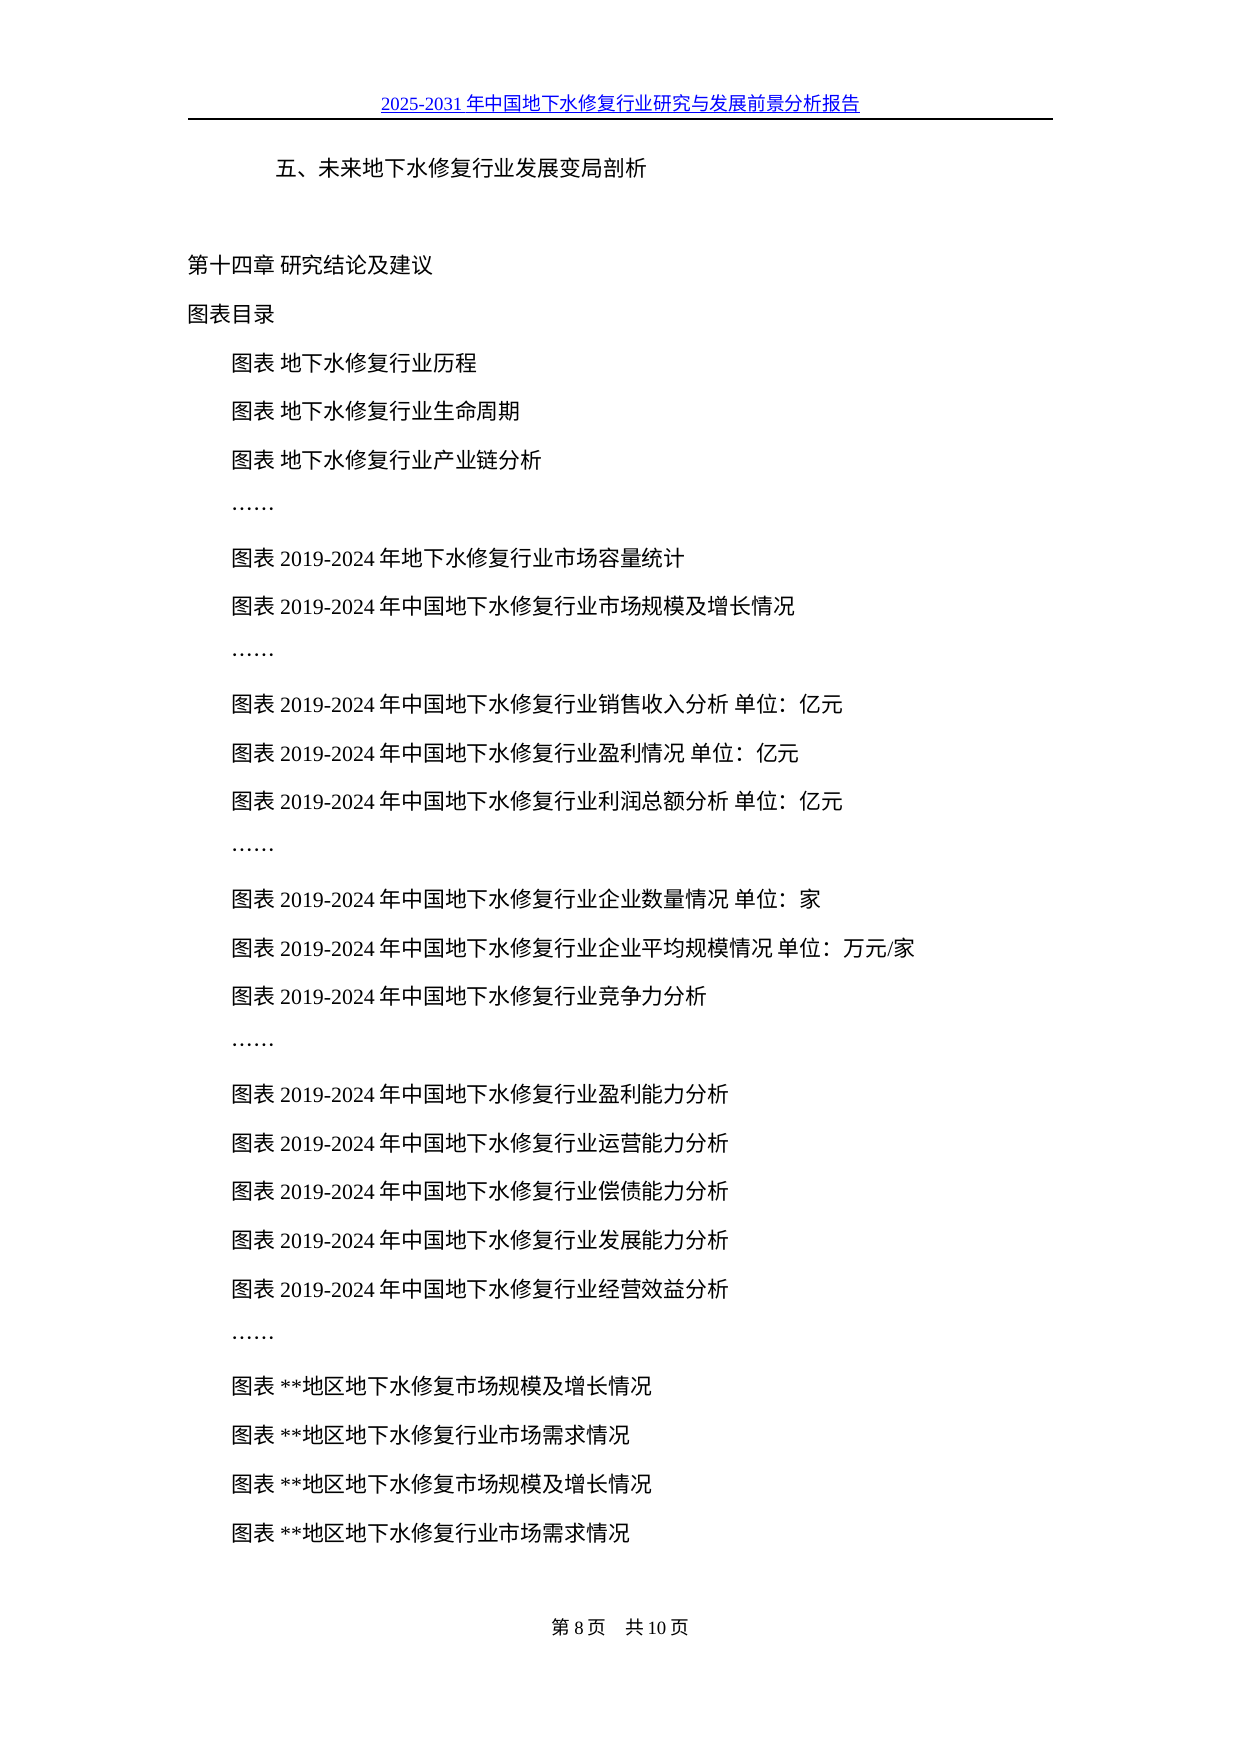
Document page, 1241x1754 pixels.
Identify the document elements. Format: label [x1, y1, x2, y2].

text [187, 150, 1053, 1548]
